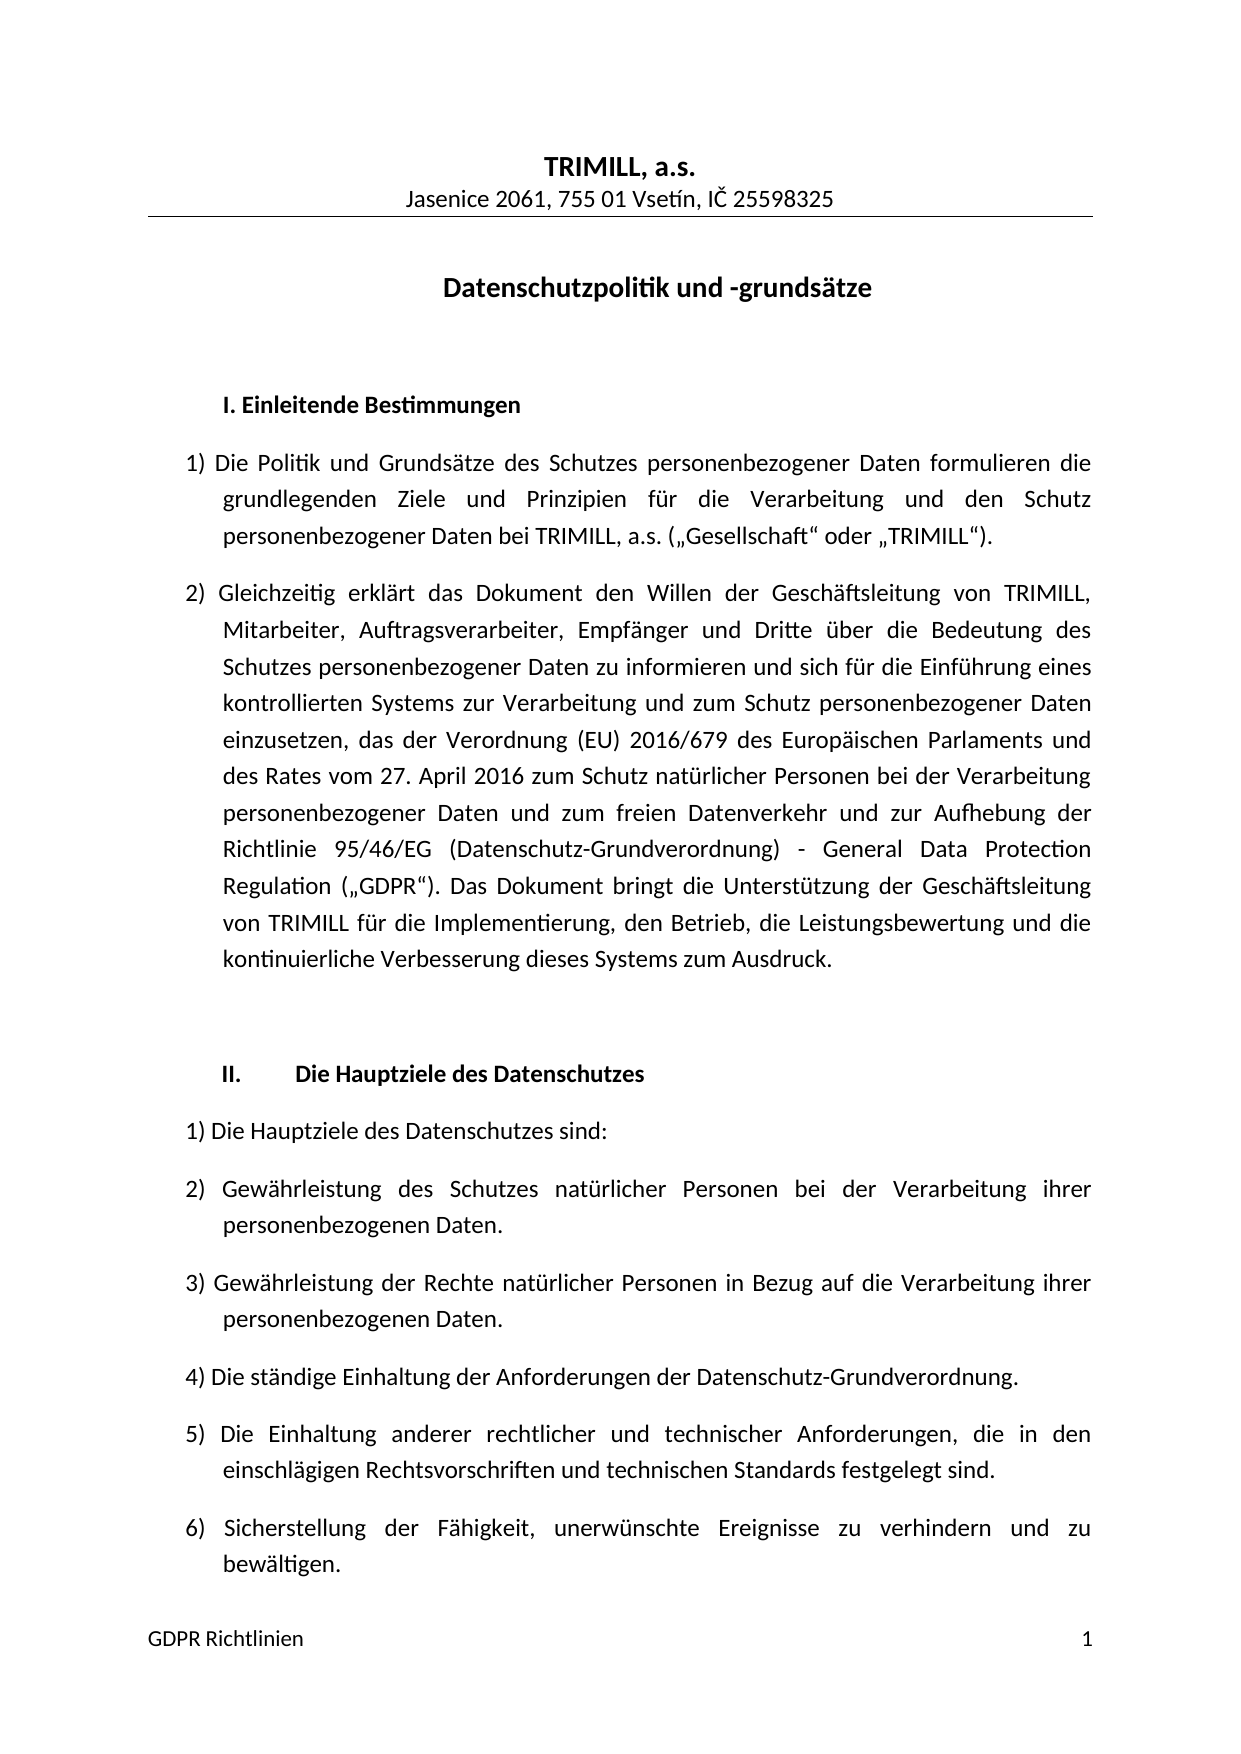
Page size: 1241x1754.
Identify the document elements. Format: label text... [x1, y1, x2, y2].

list 3) Gewährleistung der Rechte natürlicher Personen in Bezug auf die Verarbeitung ihrer personenbezogenen Daten. [185, 1267, 1093, 1334]
list 1) Die Politik und Grundsätze des Schutzes personenbezogener Daten formulieren die grundlegenden Ziele und Prinzipien für die Verarbeitung und den Schutz personenbezogener Daten bei TRIMILL, a.s. („Gesellschaft“ oder „TRIMILL“). [185, 447, 1093, 551]
list Datenschutzpolitik und -grundsätze [223, 269, 1093, 304]
text TRIMILL, a.s. [148, 148, 1093, 183]
text Jasenice 2061, 755 01 Vsetín, IČ 25598325 [148, 183, 1093, 216]
list 5) Die Einhaltung anderer rechtlicher und technischer Anforderungen, die in den einschlägigen Rechtsvorschriften und technischen Standards festgelegt sind. [185, 1418, 1093, 1485]
list 6) Sicherstellung der Fähigkeit, unerwünschte Ereignisse zu verhindern und zu bewältigen. [185, 1512, 1093, 1579]
list 2) Gleichzeitig erklärt das Dokument den Willen der Geschäftsleitung von TRIMILL, Mitarbeiter, Auftragsverarbeiter, Empfänger und Dritte über die Bedeutung des Schutzes personenbezogener Daten zu informieren und sich für die Einführung eines kontrollierten Systems zur Verarbeitung und zum Schutz personenbezogener Daten einzusetzen, das der Verordnung (EU) 2016/679 des Europäischen Parlaments und des Rates vom 27. April 2016 zum Schutz natürlicher Personen bei der Verarbeitung personenbezogener Daten und zum freien Datenverkehr und zur Aufhebung der Richtlinie 95/46/EG (Datenschutz-Grundverordnung) - General Data Protection Regulation („GDPR“). Das Dokument bringt die Unterstützung der Geschäftsleitung von TRIMILL für die Implementierung, den Betrieb, die Leistungsbewertung und die kontinuierliche Verbesserung dieses Systems zum Ausdruck. [185, 578, 1093, 974]
list II. Die Hauptziele des Datenschutzes [221, 1058, 1093, 1088]
list I. Einleitende Bestimmungen [223, 390, 1093, 420]
list 1) Die Hauptziele des Datenschutzes sind: [185, 1115, 1093, 1146]
list 4) Die ständige Einhaltung der Anforderungen der Datenschutz-Grundverordnung. [185, 1361, 1093, 1391]
list 2) Gewährleistung des Schutzes natürlicher Personen bei der Verarbeitung ihrer personenbezogenen Daten. [185, 1173, 1093, 1240]
